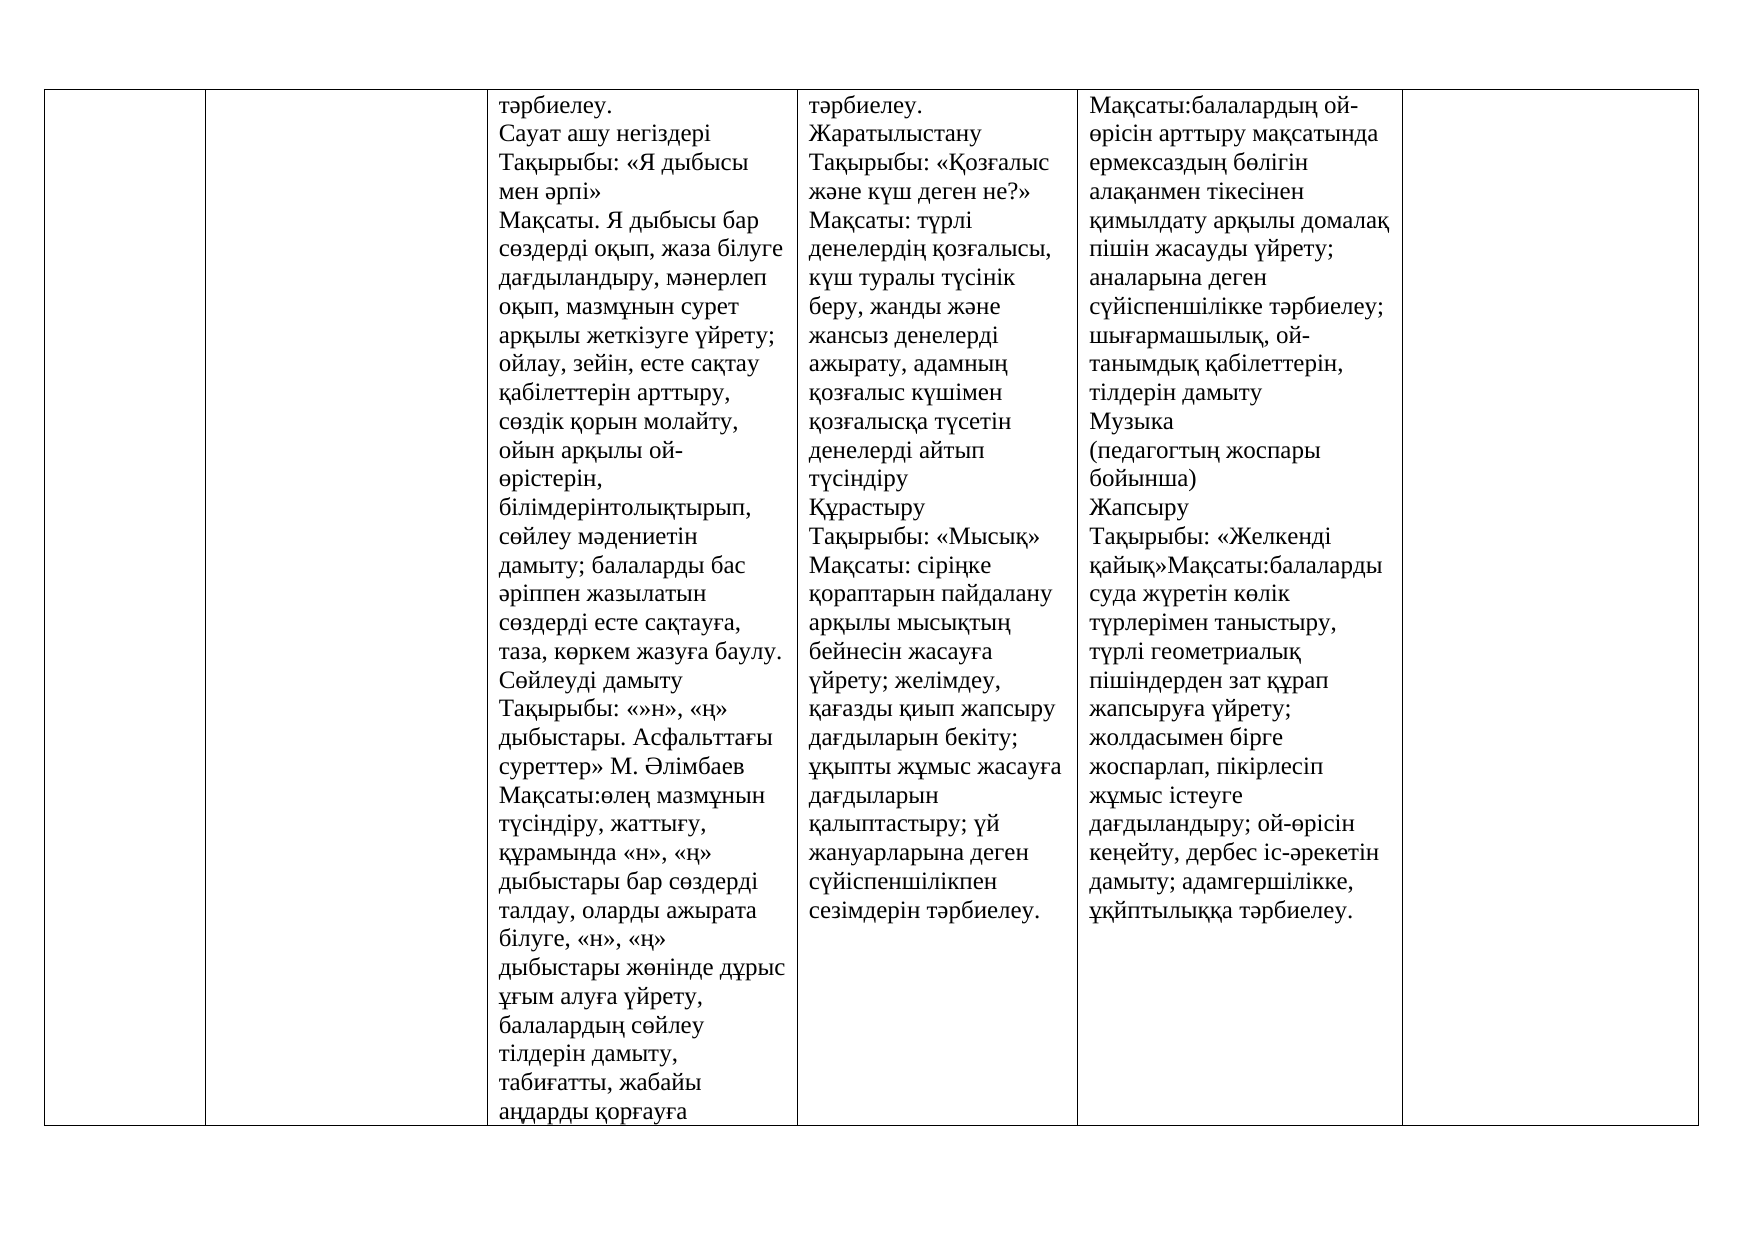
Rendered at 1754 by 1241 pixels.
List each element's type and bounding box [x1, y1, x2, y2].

table_cell [798, 90, 1077, 1125]
table_cell [45, 90, 205, 1125]
table_cell [488, 90, 797, 1125]
table_cell [206, 90, 487, 1125]
table_cell [1403, 90, 1698, 1125]
table_cell [1078, 90, 1402, 1125]
